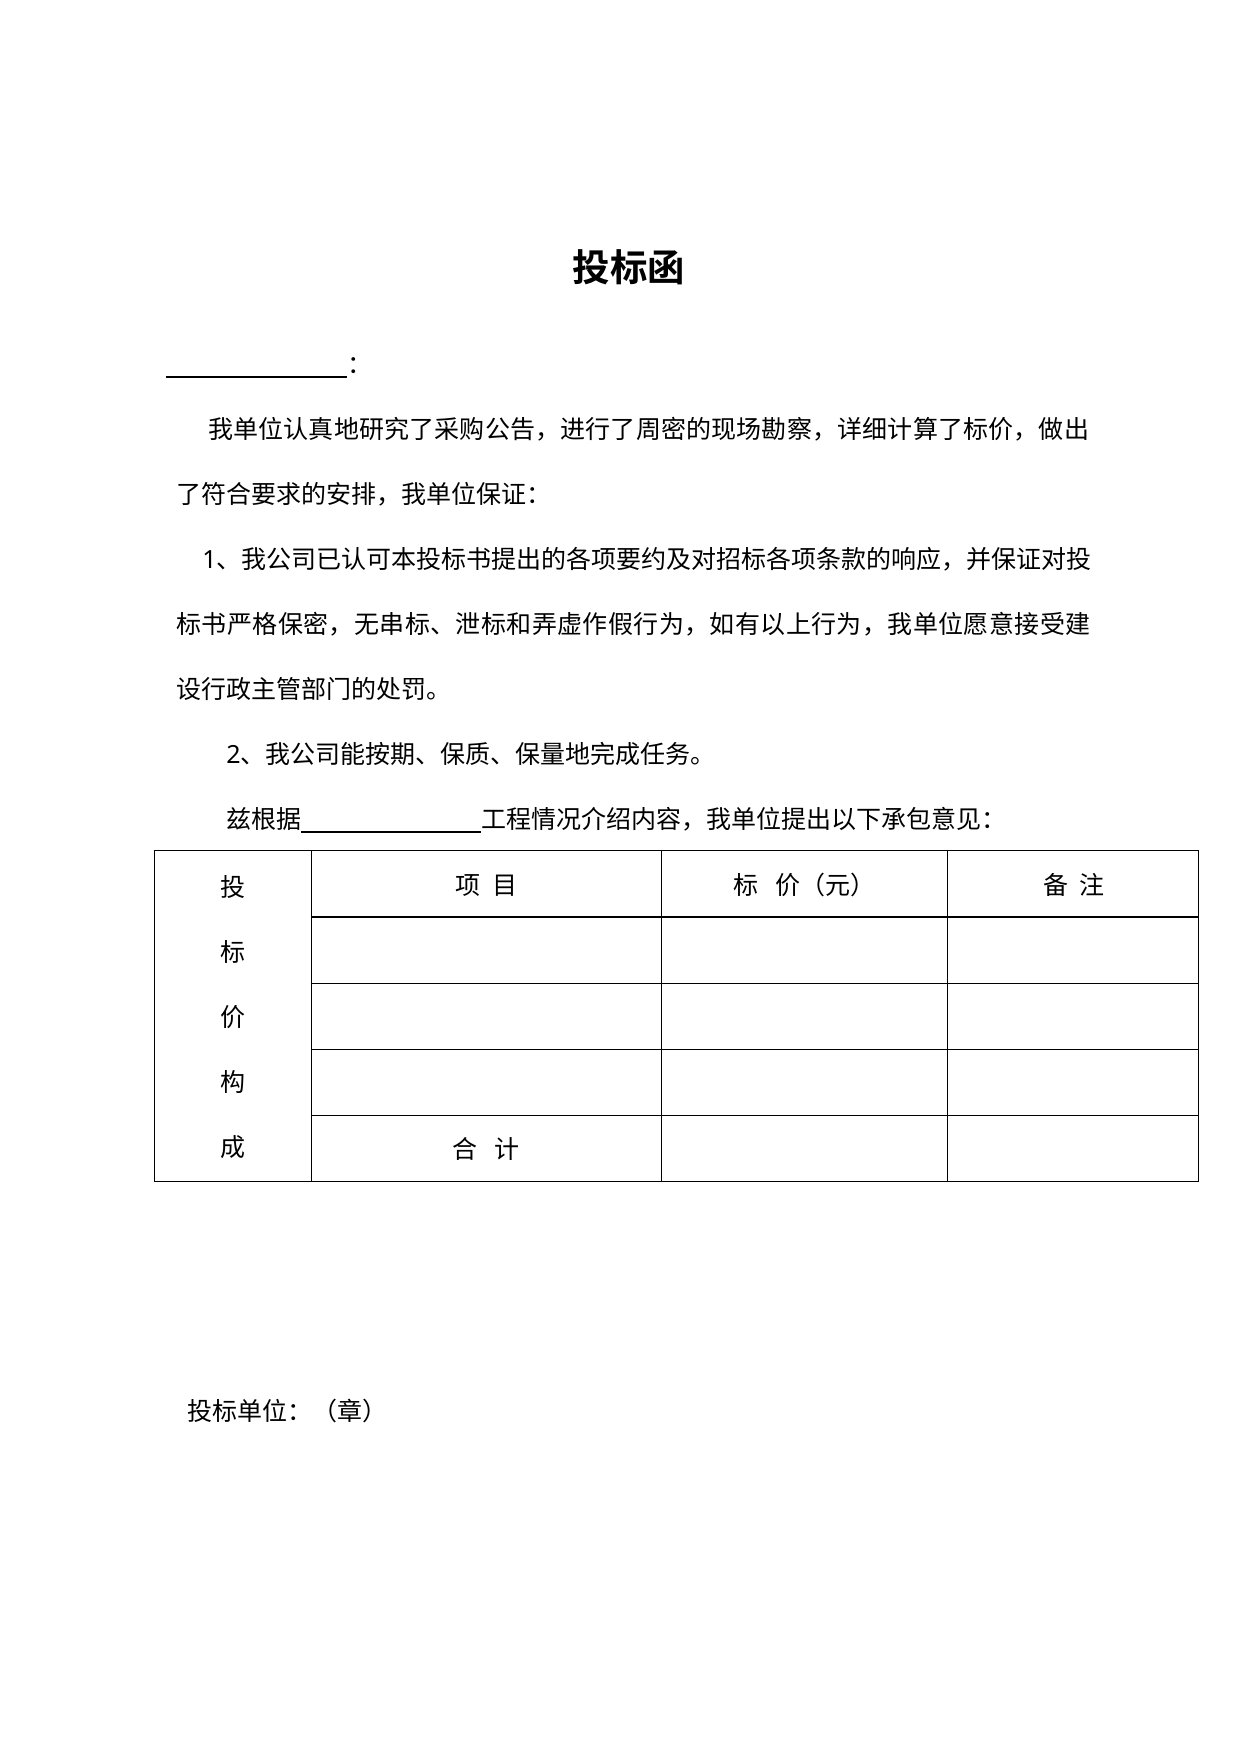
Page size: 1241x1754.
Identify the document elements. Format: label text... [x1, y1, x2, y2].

text 兹根据 工程情况介绍内容，我单位提出以下承包意见： [176, 785, 1092, 850]
table_cell [312, 918, 661, 982]
table_cell [312, 984, 661, 1048]
text 我单位认真地研究了采购公告，进行了周密的现场勘察，详细计算了标价，做出了符合要求的安排，我单位保证： [176, 395, 1092, 525]
table_cell [948, 918, 1198, 982]
table_header 备 注 [948, 851, 1198, 916]
table_cell [662, 918, 947, 982]
text 2、我公司能按期、保质、保量地完成任务。 [176, 720, 1092, 785]
table_cell [948, 1050, 1198, 1114]
table_cell [948, 984, 1198, 1048]
text 投标函 [165, 233, 1092, 298]
table_header 项 目 [312, 851, 661, 916]
text ： [165, 330, 1092, 395]
table_cell [312, 1050, 661, 1114]
table_cell [662, 1116, 947, 1181]
text 投标单位：（章） [176, 1377, 1092, 1442]
table_cell 合 计 [312, 1116, 661, 1181]
table_cell [662, 984, 947, 1048]
table_cell [948, 1116, 1198, 1181]
text 1、我公司已认可本投标书提出的各项要约及对招标各项条款的响应，并保证对投标书严格保密，无串标、泄标和弄虚作假行为，如有以上行为，我单位愿意接受建设行政主管部门的处罚。 [176, 525, 1092, 720]
table_header 标 价（元） [662, 851, 947, 916]
table_header 投 标 价 构 成 [155, 851, 311, 1181]
table_cell [662, 1050, 947, 1114]
